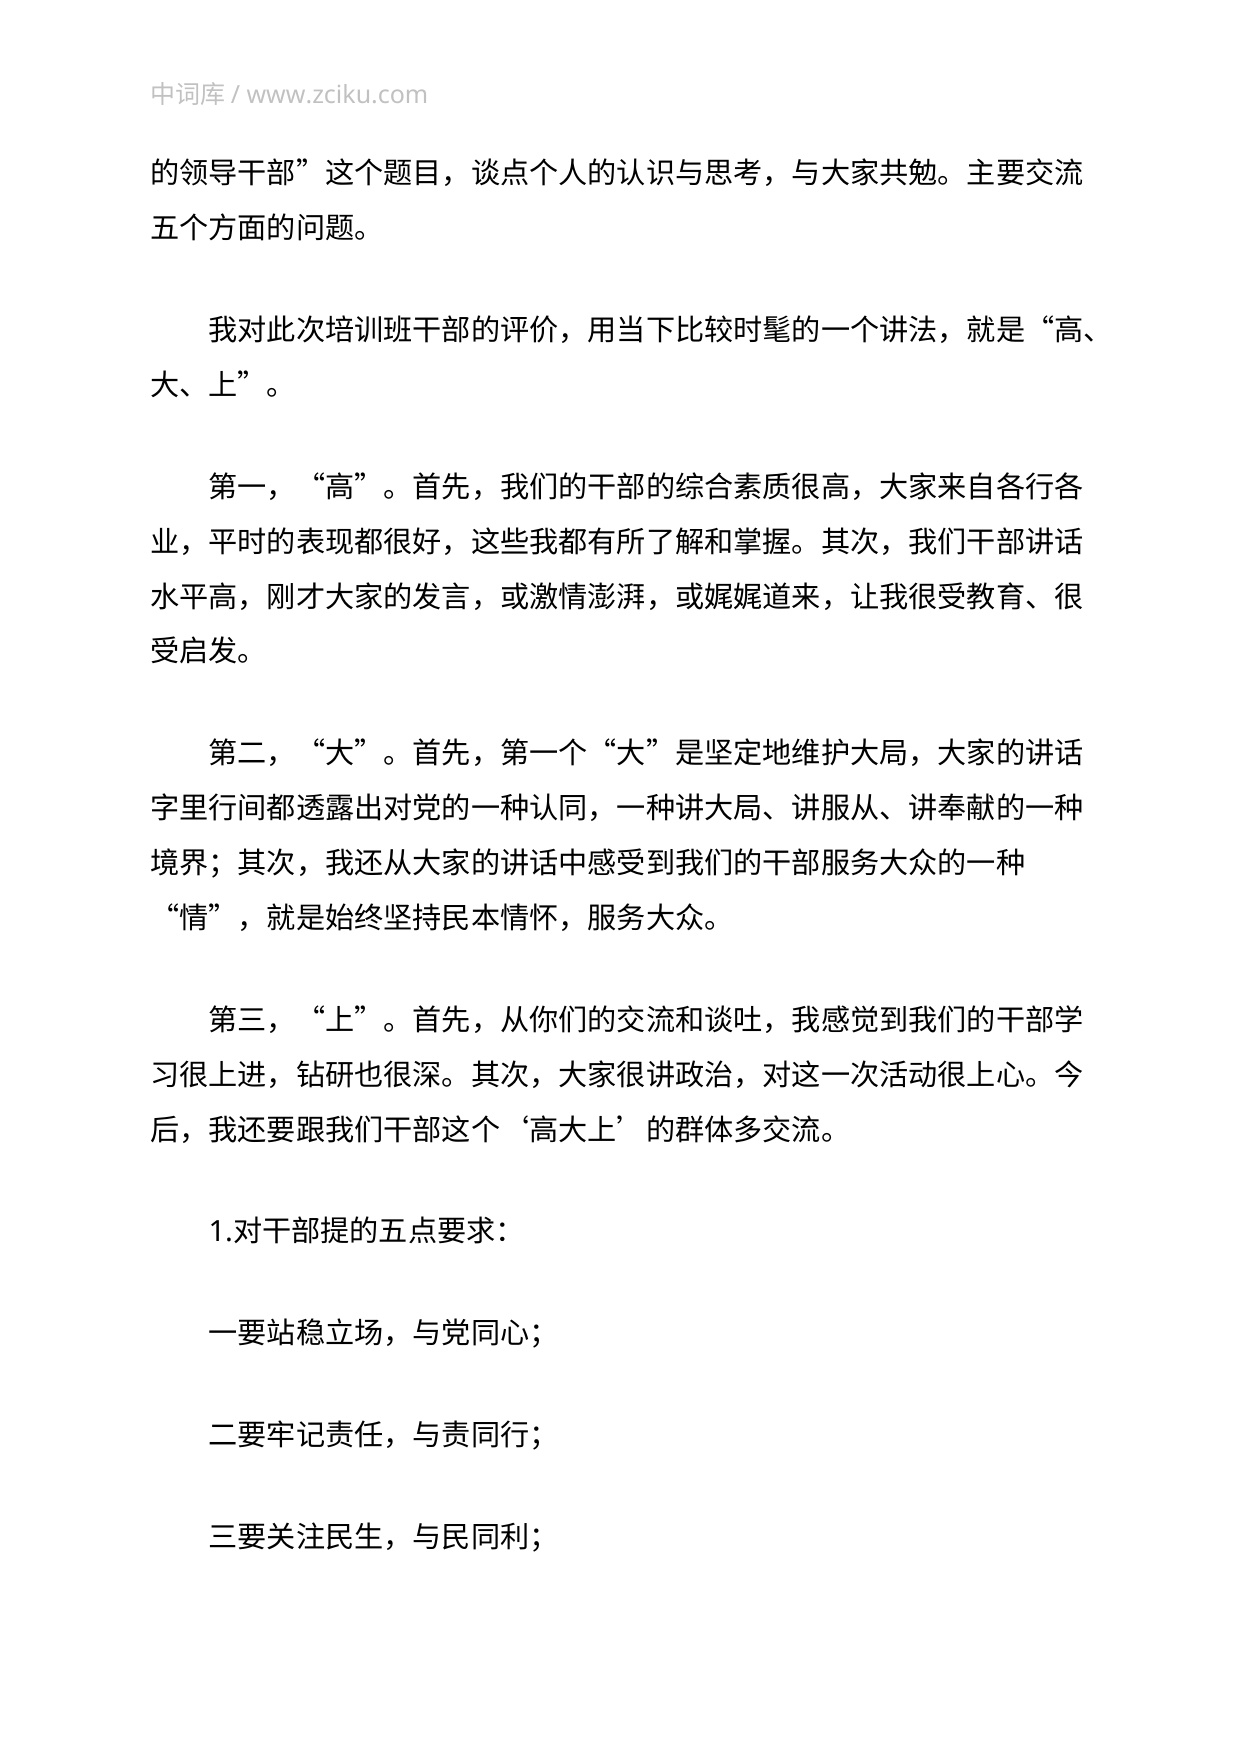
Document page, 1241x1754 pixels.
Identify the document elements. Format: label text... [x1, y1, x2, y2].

text 我对此次培训班干部的评价，用当下比较时髦的一个讲法，就是“高、大、上”。 [150, 307, 1090, 404]
text 1.对干部提的五点要求： [150, 1208, 1090, 1250]
text 三要关注民生，与民同利； [150, 1513, 1090, 1556]
text 第二，“大”。首先，第一个“大”是坚定地维护大局，大家的讲话字里行间都透露出对党的一种认同，一种讲大局、讲服从、讲奉献的一种境界；其次，我还从大家的讲话中感受到我们的干部服务大众的一种“情”，就是始终坚持民本情怀，服务大众。 [150, 730, 1090, 937]
text 第一，“高”。首先，我们的干部的综合素质很高，大家来自各行各业，平时的表现都很好，这些我都有所了解和掌握。其次，我们干部讲话水平高，刚才大家的发言，或激情澎湃，或娓娓道来，让我很受教育、很受启发。 [150, 463, 1090, 670]
text 二要牢记责任，与责同行； [150, 1412, 1090, 1454]
text 第三，“上”。首先，从你们的交流和谈吐，我感觉到我们的干部学习很上进，钻研也很深。其次，大家很讲政治，对这一次活动很上心。今后，我还要跟我们干部这个‘高大上’的群体多交流。 [150, 996, 1090, 1148]
text 一要站稳立场，与党同心； [150, 1310, 1090, 1352]
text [150, 150, 1090, 247]
